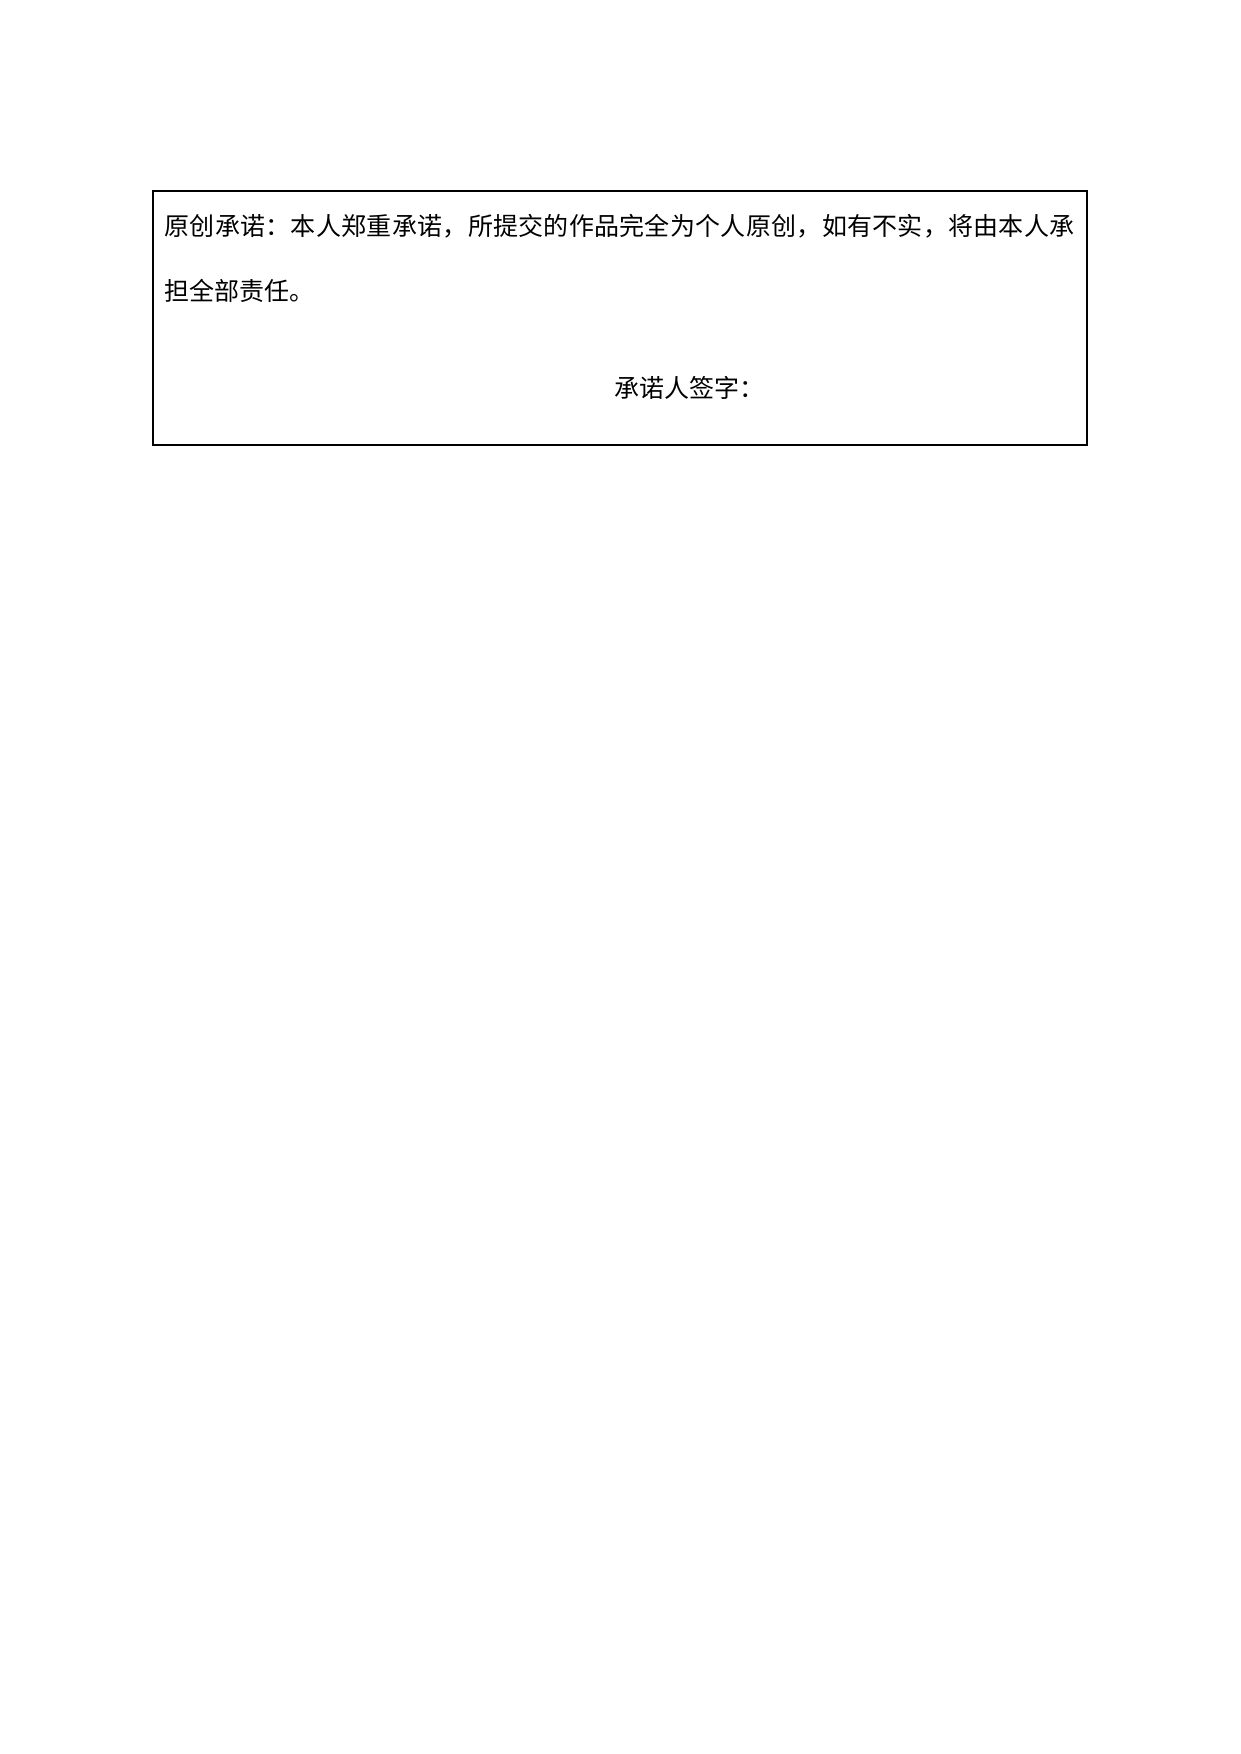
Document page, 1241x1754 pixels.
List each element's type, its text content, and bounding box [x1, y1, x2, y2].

table_cell 原创承诺：本人郑重承诺，所提交的作品完全为个人原创，如有不实，将由本人承担全部责任。 承诺人签字： [154, 192, 1086, 444]
